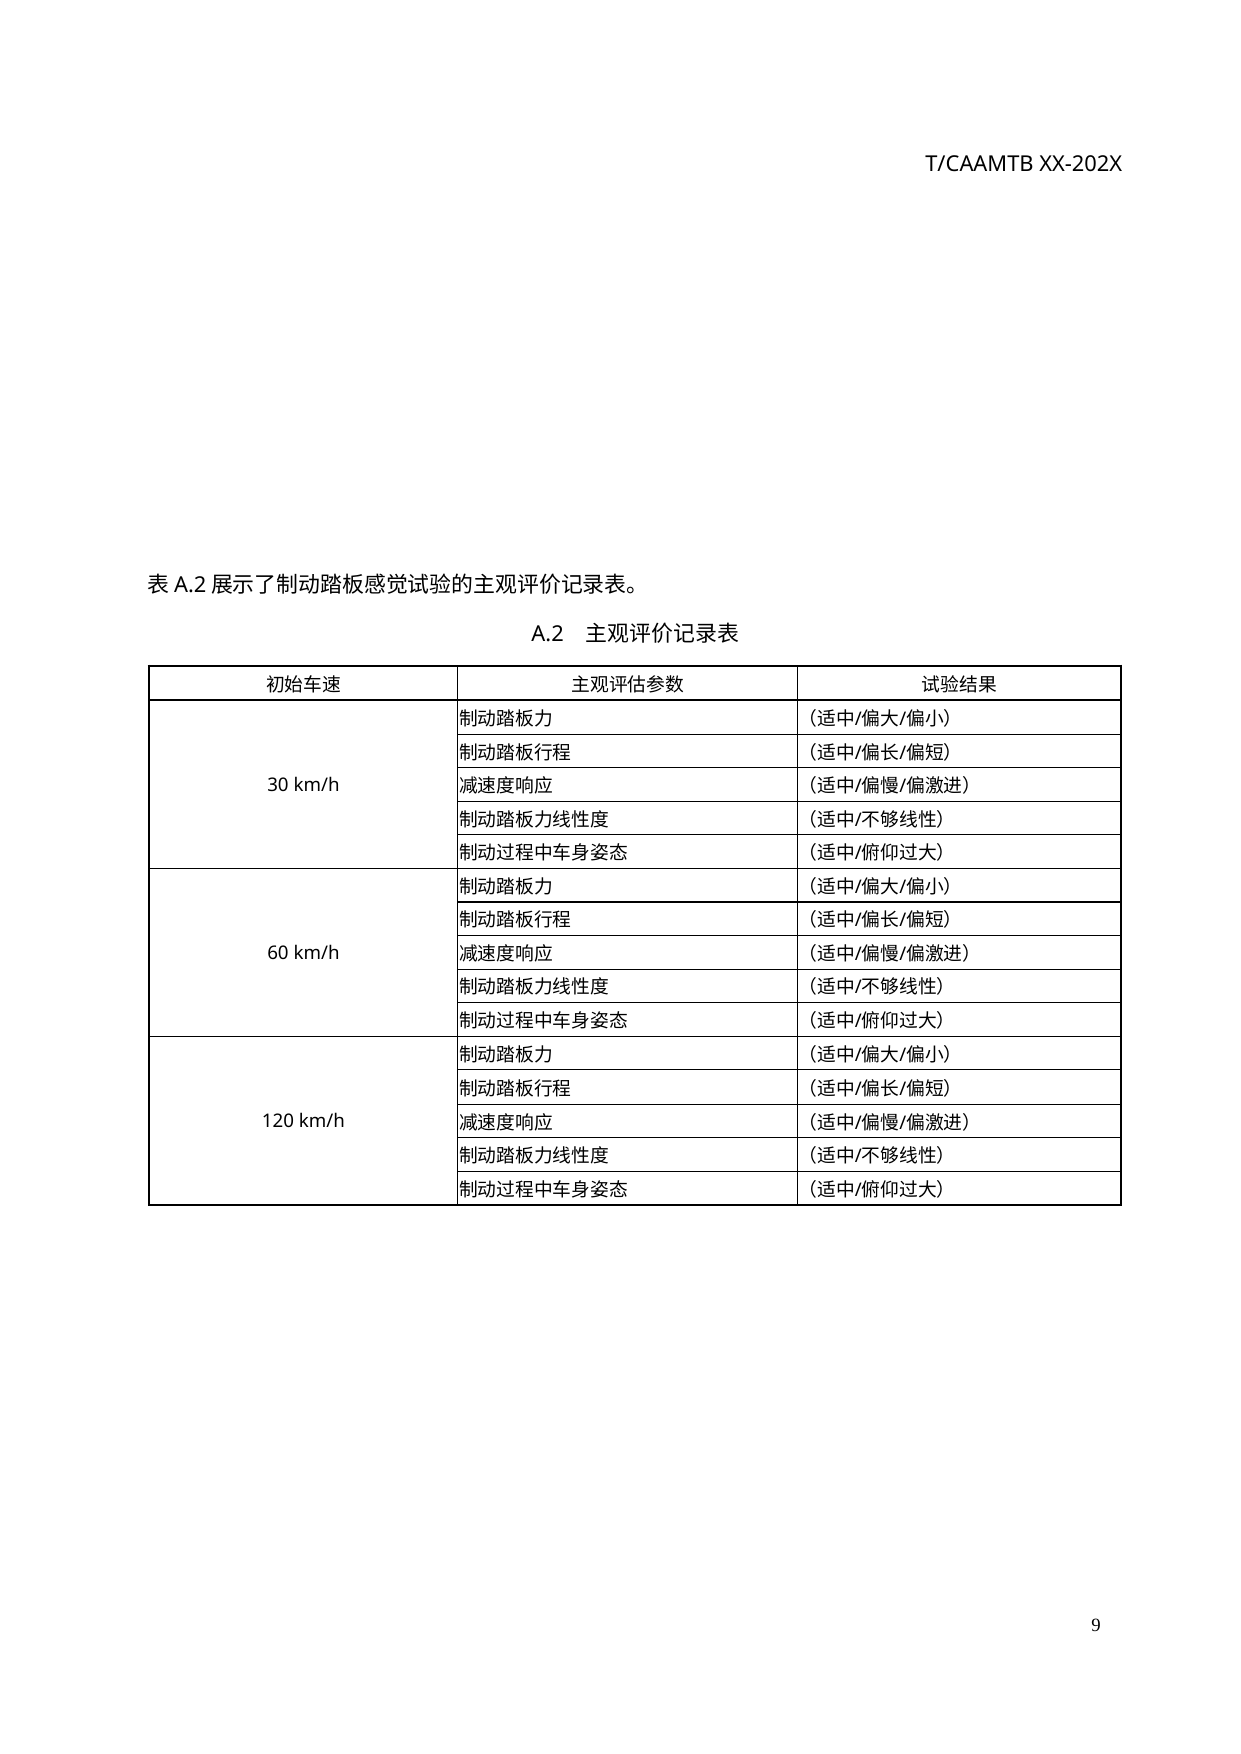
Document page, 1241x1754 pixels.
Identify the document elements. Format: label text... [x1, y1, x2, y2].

table_cell （适中/偏大/偏小） [798, 869, 1120, 901]
table_cell （适中/不够线性） [798, 970, 1120, 1002]
table_cell 制动踏板行程 [458, 903, 797, 935]
table_cell （适中/偏长/偏短） [798, 735, 1120, 767]
table_header 试验结果 [798, 667, 1120, 699]
table_cell 120 km/h [150, 1037, 457, 1204]
table_header 主观评估参数 [458, 667, 797, 699]
text 主观评价记录表 [148, 616, 1122, 648]
table_cell 制动踏板力线性度 [458, 802, 797, 834]
table_cell （适中/不够线性） [798, 1138, 1120, 1171]
table_header 初始车速 [150, 667, 457, 699]
table_cell 制动过程中车身姿态 [458, 1172, 797, 1204]
table_cell （适中/偏慢/偏激进） [798, 768, 1120, 801]
table_cell （适中/偏长/偏短） [798, 903, 1120, 935]
table_cell 减速度响应 [458, 768, 797, 801]
table_cell 制动踏板力线性度 [458, 970, 797, 1002]
table_cell 制动踏板力 [458, 701, 797, 734]
table_cell 60 km/h [150, 869, 457, 1036]
table_cell （适中/偏大/偏小） [798, 1037, 1120, 1069]
table_cell 制动过程中车身姿态 [458, 1003, 797, 1036]
table_cell （适中/偏慢/偏激进） [798, 1105, 1120, 1137]
table_cell 减速度响应 [458, 936, 797, 968]
table_cell 制动过程中车身姿态 [458, 835, 797, 868]
table_cell （适中/俯仰过大） [798, 1172, 1120, 1204]
table_cell 减速度响应 [458, 1105, 797, 1137]
table_cell （适中/偏长/偏短） [798, 1070, 1120, 1104]
table_cell 制动踏板行程 [458, 735, 797, 767]
table_cell 制动踏板力线性度 [458, 1138, 797, 1171]
text 表A.2展示了制动踏板感觉试验的主观评价记录表。 [148, 567, 1122, 599]
table_cell 制动踏板力 [458, 869, 797, 901]
table_cell 制动踏板行程 [458, 1070, 797, 1104]
table_cell （适中/俯仰过大） [798, 1003, 1120, 1036]
table_cell 30 km/h [150, 701, 457, 868]
table_cell （适中/俯仰过大） [798, 835, 1120, 868]
table_cell （适中/偏慢/偏激进） [798, 936, 1120, 968]
table_cell 制动踏板力 [458, 1037, 797, 1069]
table_cell （适中/不够线性） [798, 802, 1120, 834]
table_cell （适中/偏大/偏小） [798, 701, 1120, 734]
